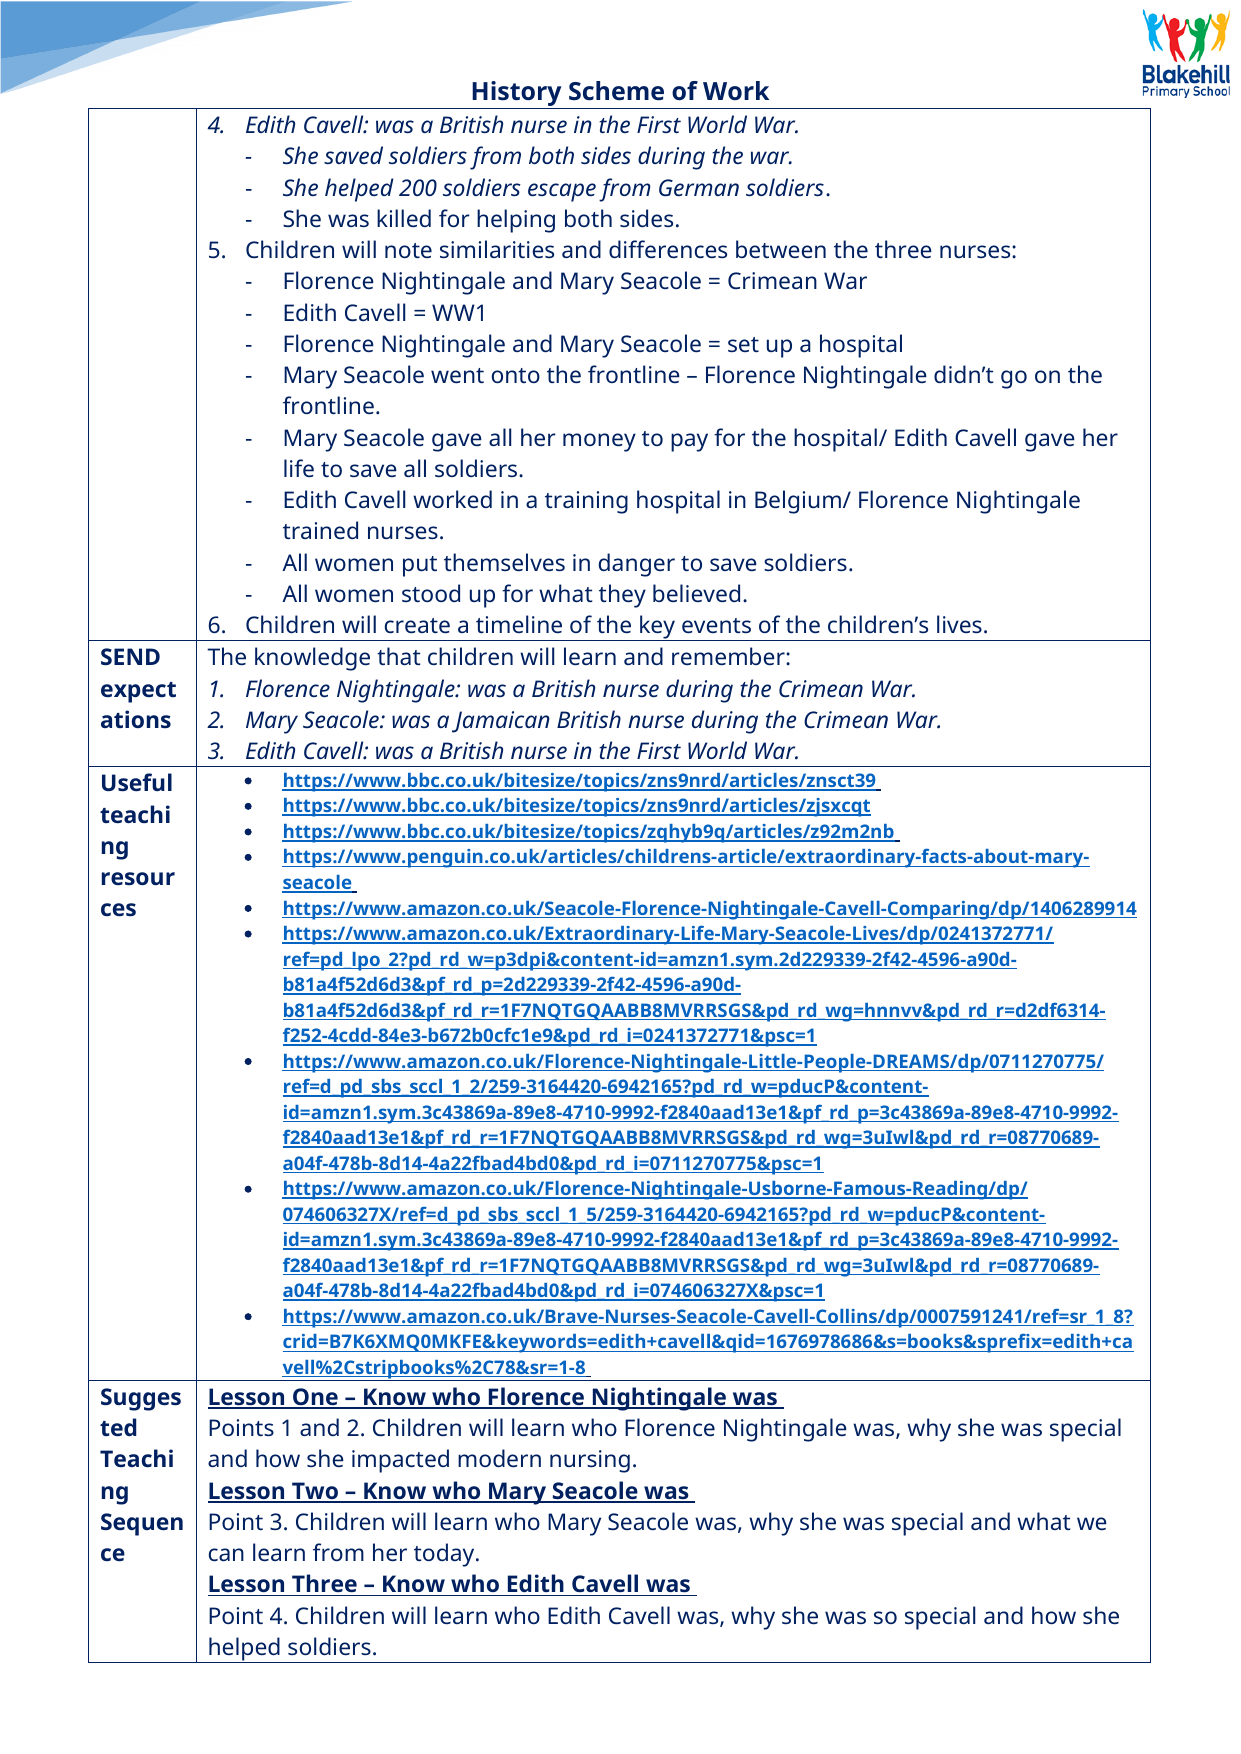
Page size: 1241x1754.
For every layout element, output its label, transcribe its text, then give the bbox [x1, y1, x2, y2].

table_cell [89, 1381, 196, 1662]
table_cell The knowledge that children will learn and remember: Florence Nightingale: was a British nurse during the Crimean War. Mary Seacole: was a Jamaican British nurse during the Crimean War. Edith Cavell: was a British nurse in the First World War. [197, 641, 1150, 766]
picture [0, 1, 355, 95]
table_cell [89, 109, 196, 640]
table_cell Useful teaching resources [89, 767, 196, 1380]
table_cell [197, 109, 1150, 640]
picture [1142, 9, 1230, 97]
table_cell https://www.bbc.co.uk/bitesize/topics/zns9nrd/articles/znsct39 https://www.bbc.co.uk/bitesize/topics/zns9nrd/articles/zjsxcqt https://www.bbc.co.uk/bitesize/topics/zqhyb9q/articles/z92m2nb https://www.penguin.co.uk/articles/childrens-article/extraordinary-facts-about-mary-seacole https://www.amazon.co.uk/Seacole-Florence-Nightingale-Cavell-Comparing/dp/1406289914 https://www.amazon.co.uk/Extraordinary-Life-Mary-Seacole-Lives/dp/0241372771/ref=pd_lpo_2?pd_rd_w=p3dpi&content-id=amzn1.sym.2d229339-2f42-4596-a90d-b81a4f52d6d3&pf_rd_p=2d229339-2f42-4596-a90d-b81a4f52d6d3&pf_rd_r=1F7NQTGQAABB8MVRRSGS&pd_rd_wg=hnnvv&pd_rd_r=d2df6314-f252-4cdd-84e3-b672b0cfc1e9&pd_rd_i=0241372771&psc=1 https://www.amazon.co.uk/Florence-Nightingale-Little-People-DREAMS/dp/0711270775/ref=d_pd_sbs_sccl_1_2/259-3164420-6942165?pd_rd_w=pducP&content-id=amzn1.sym.3c43869a-89e8-4710-9992-f2840aad13e1&pf_rd_p=3c43869a-89e8-4710-9992-f2840aad13e1&pf_rd_r=1F7NQTGQAABB8MVRRSGS&pd_rd_wg=3uIwl&pd_rd_r=08770689-a04f-478b-8d14-4a22fbad4bd0&pd_rd_i=0711270775&psc=1 https://www.amazon.co.uk/Florence-Nightingale-Usborne-Famous-Reading/dp/074606327X/ref=d_pd_sbs_sccl_1_5/259-3164420-6942165?pd_rd_w=pducP&content-id=amzn1.sym.3c43869a-89e8-4710-9992-f2840aad13e1&pf_rd_p=3c43869a-89e8-4710-9992-f2840aad13e1&pf_rd_r=1F7NQTGQAABB8MVRRSGS&pd_rd_wg=3uIwl&pd_rd_r=08770689-a04f-478b-8d14-4a22fbad4bd0&pd_rd_i=074606327X&psc=1 https://www.amazon.co.uk/Brave-Nurses-Seacole-Cavell-Collins/dp/0007591241/ref=sr_1_8?crid=B7K6XMQ0MKFE&keywords=edith+cavell&qid=1676978686&s=books&sprefix=edith+cavell%2Cstripbooks%2C78&sr=1-8 [197, 767, 1150, 1380]
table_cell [197, 1381, 1150, 1662]
table_cell SEND expectations [89, 641, 196, 766]
